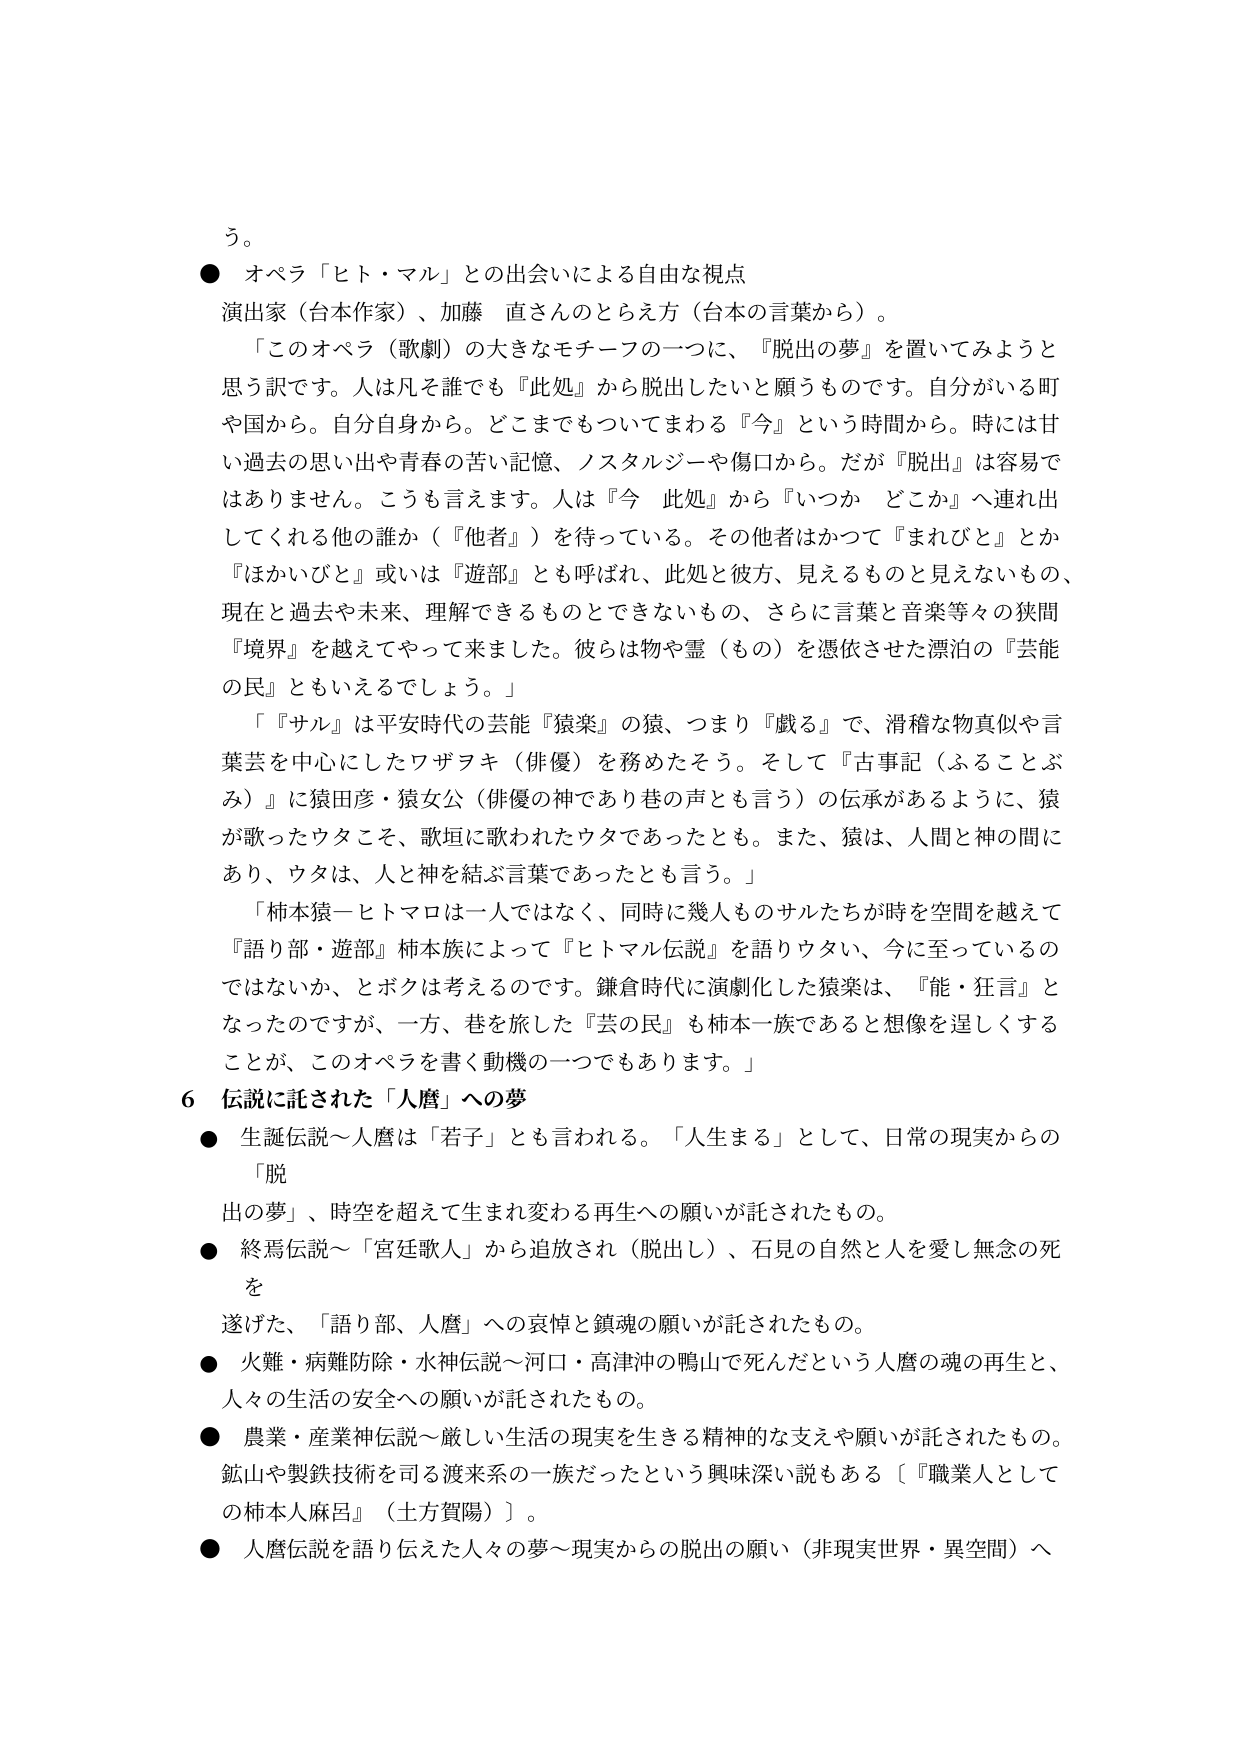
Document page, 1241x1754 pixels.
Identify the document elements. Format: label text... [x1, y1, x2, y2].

text 遂げた、「語り部、人麿」への哀悼と鎮魂の願いが託されたもの。 [199, 1304, 1063, 1342]
text 出の夢」、時空を超えて生まれ変わる再生への願いが託されたもの。 [221, 1192, 1063, 1229]
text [177, 217, 1063, 254]
text 人々の生活の安全への願いが託されたもの。 [221, 1379, 1063, 1417]
text 「柿本猿―ヒトマロは一人ではなく、同時に幾人ものサルたちが時を空間を越えて、『語り部・遊部』柿本族によって『ヒトマル伝説』を語りウタい、今に至っているのではないか、とボクは考えるのです。鎌倉時代に演劇化した猿楽は、『能・狂言』となったのですが、一方、巷を旅した『芸の民』も柿本一族であると想像を逞しくすることが、このオペラを書く動機の一つでもあります。」 [177, 892, 1063, 1079]
text ● 農業・産業神伝説～厳しい生活の現実を生きる精神的な支えや願いが託されたもの。 [177, 1417, 1063, 1454]
text ● 火難・病難防除・水神伝説～河口・高津沖の鴨山で死んだという人麿の魂の再生と、 [199, 1342, 1063, 1379]
text ● 終焉伝説～「宮廷歌人」から追放され（脱出し）、石見の自然と人を愛し無念の死を [199, 1229, 1063, 1304]
text ● オペラ「ヒト・マル」との出会いによる自由な視点 [177, 254, 1063, 292]
text 「このオペラ（歌劇）の大きなモチーフの一つに、『脱出の夢』を置いてみようと思う訳です。人は凡そ誰でも『此処』から脱出したいと願うものです。自分がいる町や国から。自分自身から。どこまでもついてまわる『今』という時間から。時には甘い過去の思い出や青春の苦い記憶、ノスタルジーや傷口から。だが『脱出』は容易ではありません。こうも言えます。人は『今 此処』から『いつか どこか』へ連れ出してくれる他の誰か（『他者』）を待っている。その他者はかつて『まれびと』とか『ほかいびと』或いは『遊部』とも呼ばれ、此処と彼方、見えるものと見えないもの、現在と過去や未来、理解できるものとできないもの、さらに言葉と音楽等々の狭間『境界』を越えてやって来ました。彼らは物や霊（もの）を憑依させた漂泊の『芸能の民』ともいえるでしょう。」 [177, 329, 1063, 704]
text 鉱山や製鉄技術を司る渡来系の一族だったという興味深い説もある〔『職業人としての柿本人麻呂』（土方賀陽）〕。 [177, 1454, 1063, 1529]
text ● 人麿伝説を語り伝えた人々の夢～現実からの脱出の願い（非現実世界・異空間）へ [177, 1529, 1063, 1567]
text ● 生誕伝説～人麿は「若子」とも言われる。「人生まる」として、日常の現実からの「脱 [199, 1117, 1063, 1192]
text ６ 伝説に託された「人麿」への夢 [177, 1079, 1063, 1117]
text 演出家（台本作家）、加藤 直さんのとらえ方（台本の言葉から）。 [177, 292, 1063, 329]
text 「『サル』は平安時代の芸能『猿楽』の猿、つまり『戯る』で、滑稽な物真似や言葉芸を中心にしたワザヲキ（俳優）を務めたそう。そして『古事記（ふることぶみ）』に猿田彦・猿女公（俳優の神であり巷の声とも言う）の伝承があるように、猿が歌ったウタこそ、歌垣に歌われたウタであったとも。また、猿は、人間と神の間にあり、ウタは、人と神を結ぶ言葉であったとも言う。」 [177, 704, 1063, 892]
